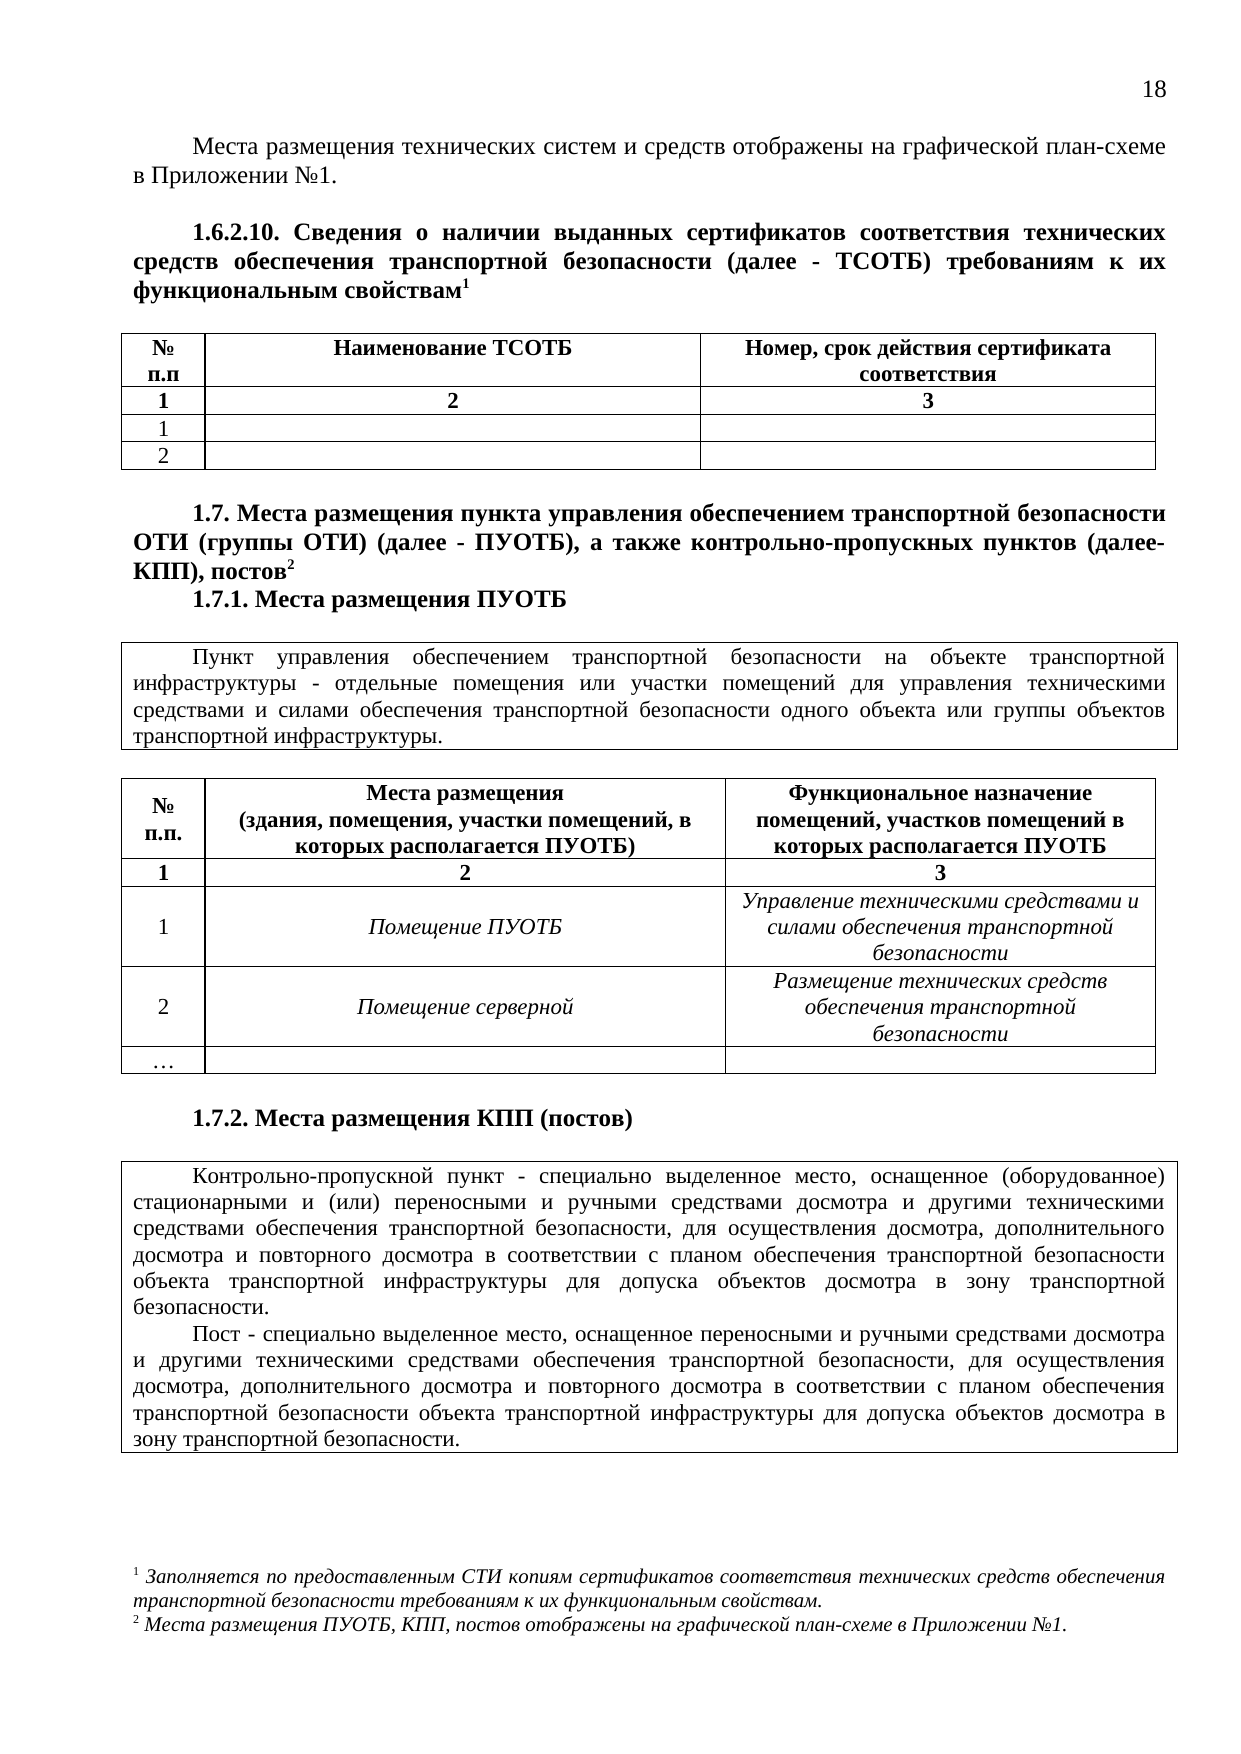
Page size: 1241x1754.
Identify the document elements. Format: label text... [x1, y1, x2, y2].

table_cell 2 [122, 442, 204, 468]
subtitle 1.6.2.10. Сведения о наличии выданных сертификатов соответствия технических средств обеспечения транспортной безопасности (далее - ТСОТБ) требованиям к их функциональным свойствам [133, 217, 1167, 304]
subtitle 1.7. Места размещения пункта управления обеспечением транспортной безопасности ОТИ (группы ОТИ) (далее - ПУОТБ), а также контрольно-пропускных пунктов (далее- КПП), постов [133, 498, 1167, 584]
table_header Наименование ТСОТБ [206, 334, 700, 386]
table_cell [206, 415, 700, 441]
table_cell [206, 1047, 725, 1073]
table_cell Помещение ПУОТБ [206, 887, 725, 966]
table_header Пункт управления обеспечением транспортной безопасности на объекте транспортной инфраструктуры - отдельные помещения или участки помещений для управления техническими средствами и силами обеспечения транспортной безопасности одного объекта или группы объектов транспортной инфраструктуры. [122, 643, 1177, 748]
table_header Номер, срок действия сертификата соответствия [701, 334, 1155, 386]
table_cell Размещение технических средств обеспечения транспортной безопасности [726, 967, 1155, 1046]
table_cell [726, 1047, 1155, 1073]
table_cell 3 [701, 387, 1155, 414]
table_cell 1 [122, 859, 204, 886]
table_cell Управление техническими средствами и силами обеспечения транспортной безопасности [726, 887, 1155, 966]
table_header № п.п [122, 334, 204, 386]
text Места размещения технических систем и средств отображены на графической план-схеме в Приложении №1. [133, 131, 1167, 189]
table_cell … [122, 1047, 204, 1073]
table_cell 3 [726, 859, 1155, 886]
table_header № п.п. [122, 779, 204, 858]
table_cell 2 [122, 967, 204, 1046]
table_cell 2 [206, 387, 700, 414]
table_cell 1 [122, 387, 204, 414]
table_cell 1 [122, 887, 204, 966]
table_header Места размещения (здания, помещения, участки помещений, в которых располагается ПУОТБ) [206, 779, 725, 858]
table_cell 1 [122, 415, 204, 441]
table_header Функциональное назначение помещений, участков помещений в которых располагается ПУОТБ [726, 779, 1155, 858]
table_header Контрольно-пропускной пункт - специально выделенное место, оснащенное (оборудованное) стационарными и (или) переносными и ручными средствами досмотра и другими техническими средствами обеспечения транспортной безопасности, для осуществления досмотра, дополнительного досмотра и повторного досмотра в соответствии с планом обеспечения транспортной безопасности объекта транспортной инфраструктуры для допуска объектов досмотра в зону транспортной безопасности. Пост - специально выделенное место, оснащенное переносными и ручными средствами досмотра и другими техническими средствами обеспечения транспортной безопасности, для осуществления досмотра, дополнительного досмотра и повторного досмотра в соответствии с планом обеспечения транспортной безопасности объекта транспортной инфраструктуры для допуска объектов досмотра в зону транспортной безопасности. [122, 1162, 1177, 1452]
table_cell [701, 415, 1155, 441]
table_cell Помещение серверной [206, 967, 725, 1046]
subtitle 1.7.1. Места размещения ПУОТБ [133, 584, 1167, 613]
table_cell 2 [206, 859, 725, 886]
table_cell [701, 442, 1155, 468]
subtitle 1.7.2. Места размещения КПП (постов) [133, 1103, 1167, 1132]
table_cell [206, 442, 700, 468]
